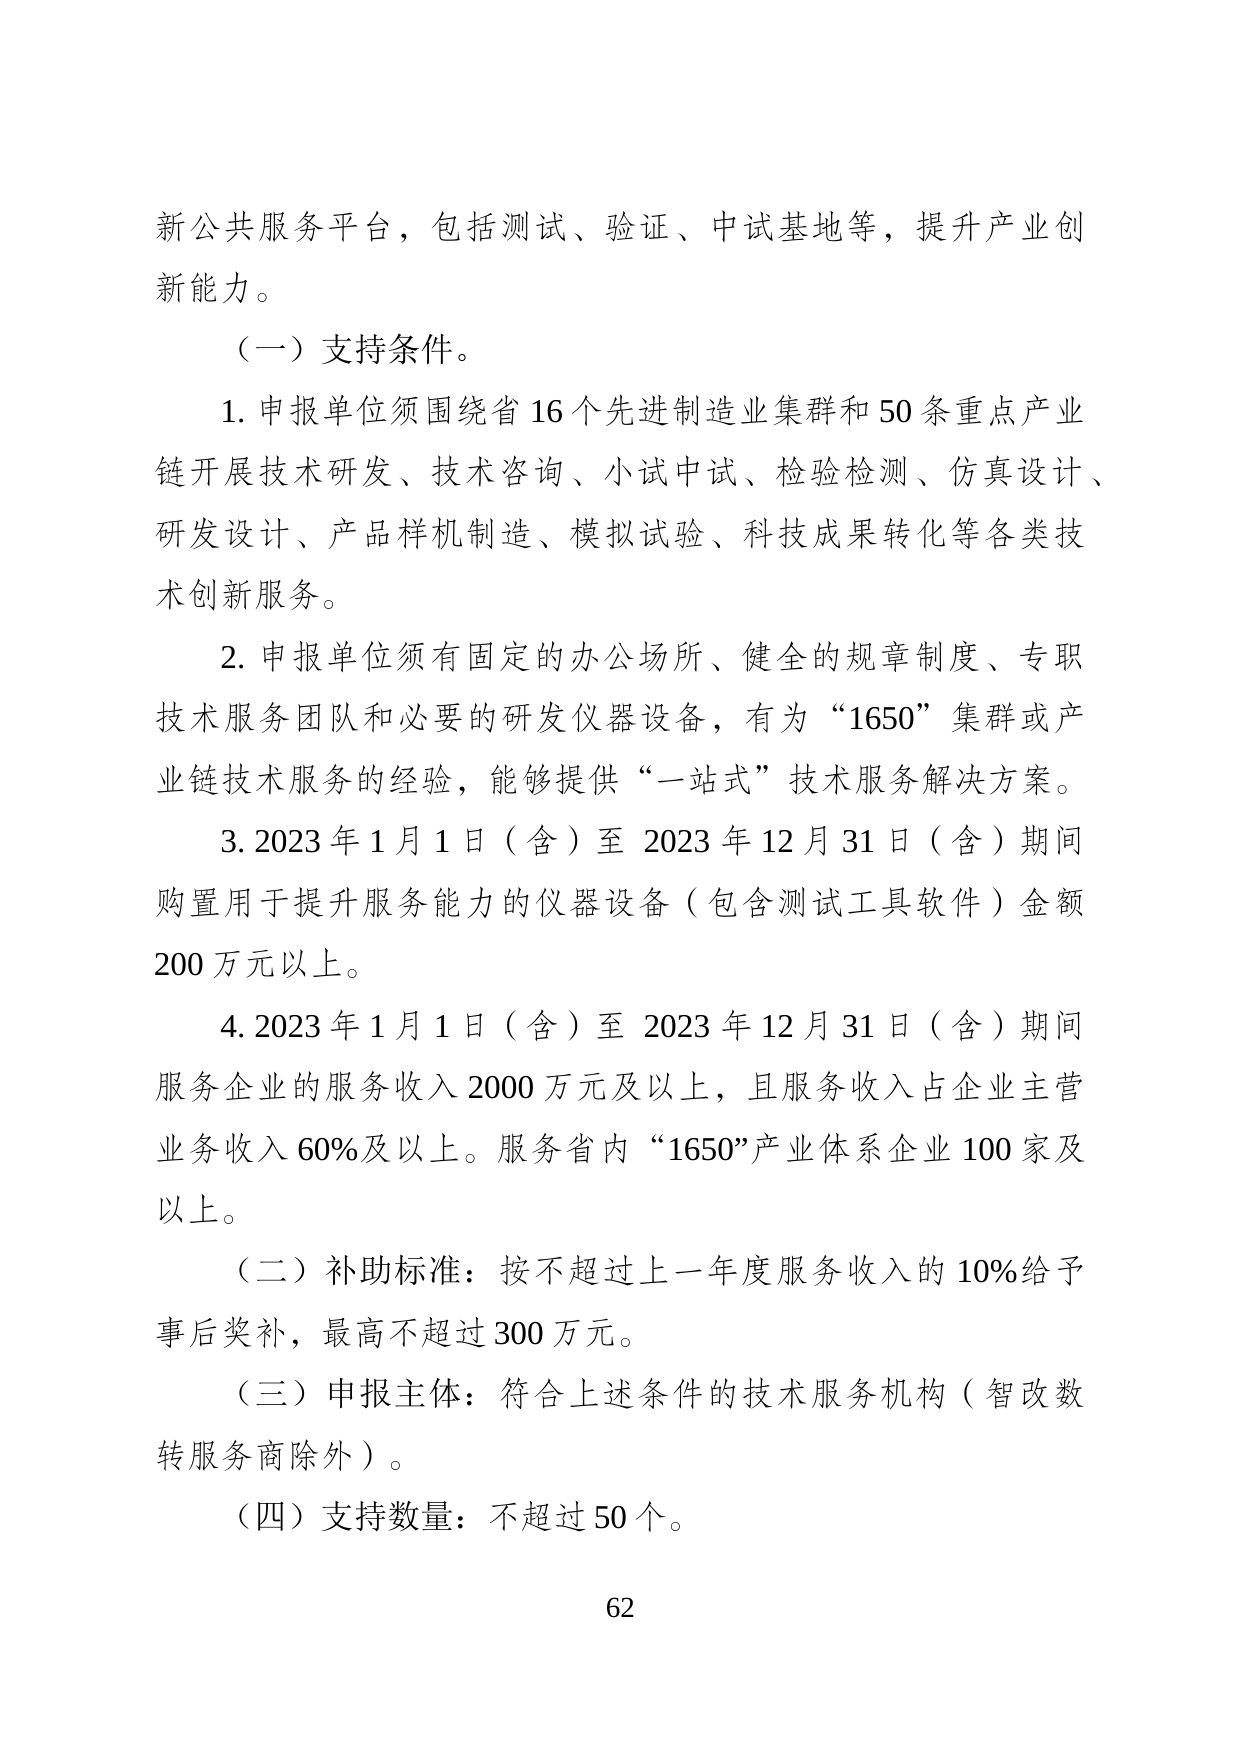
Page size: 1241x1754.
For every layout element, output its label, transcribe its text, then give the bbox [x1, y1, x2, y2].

text 1. 申报单位须围绕省16个先进制造业集群和50条重点产业链开展技术研发、技术咨询、小试中试、检验检测、仿真设计、研发设计、产品样机制造、模拟试验、科技成果转化等各类技术创新服务。 [153, 373, 1087, 619]
text 3. 2023年1月1日（含）至 2023 年12月31日（含）期间购置用于提升服务能力的仪器设备（包含测试工具软件）金额200万元以上。 [153, 803, 1087, 988]
text （四）支持数量：不超过50个。 [153, 1479, 1087, 1541]
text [153, 189, 1087, 312]
text （一）支持条件。 [153, 312, 1087, 373]
text （二）补助标准：按不超过上一年度服务收入的10%给予事后奖补，最高不超过300万元。 [153, 1234, 1087, 1357]
text 4. 2023年1月1日（含）至 2023 年12月31日（含）期间服务企业的服务收入2000万元及以上，且服务收入占企业主营业务收入60%及以上。服务省内“1650”产业体系企业100家及以上。 [153, 988, 1087, 1234]
text 2. 申报单位须有固定的办公场所、健全的规章制度、专职技术服务团队和必要的研发仪器设备，有为“1650”集群或产业链技术服务的经验，能够提供“一站式”技术服务解决方案。 [153, 619, 1087, 803]
text （三）申报主体：符合上述条件的技术服务机构（智改数转服务商除外）。 [153, 1357, 1087, 1479]
